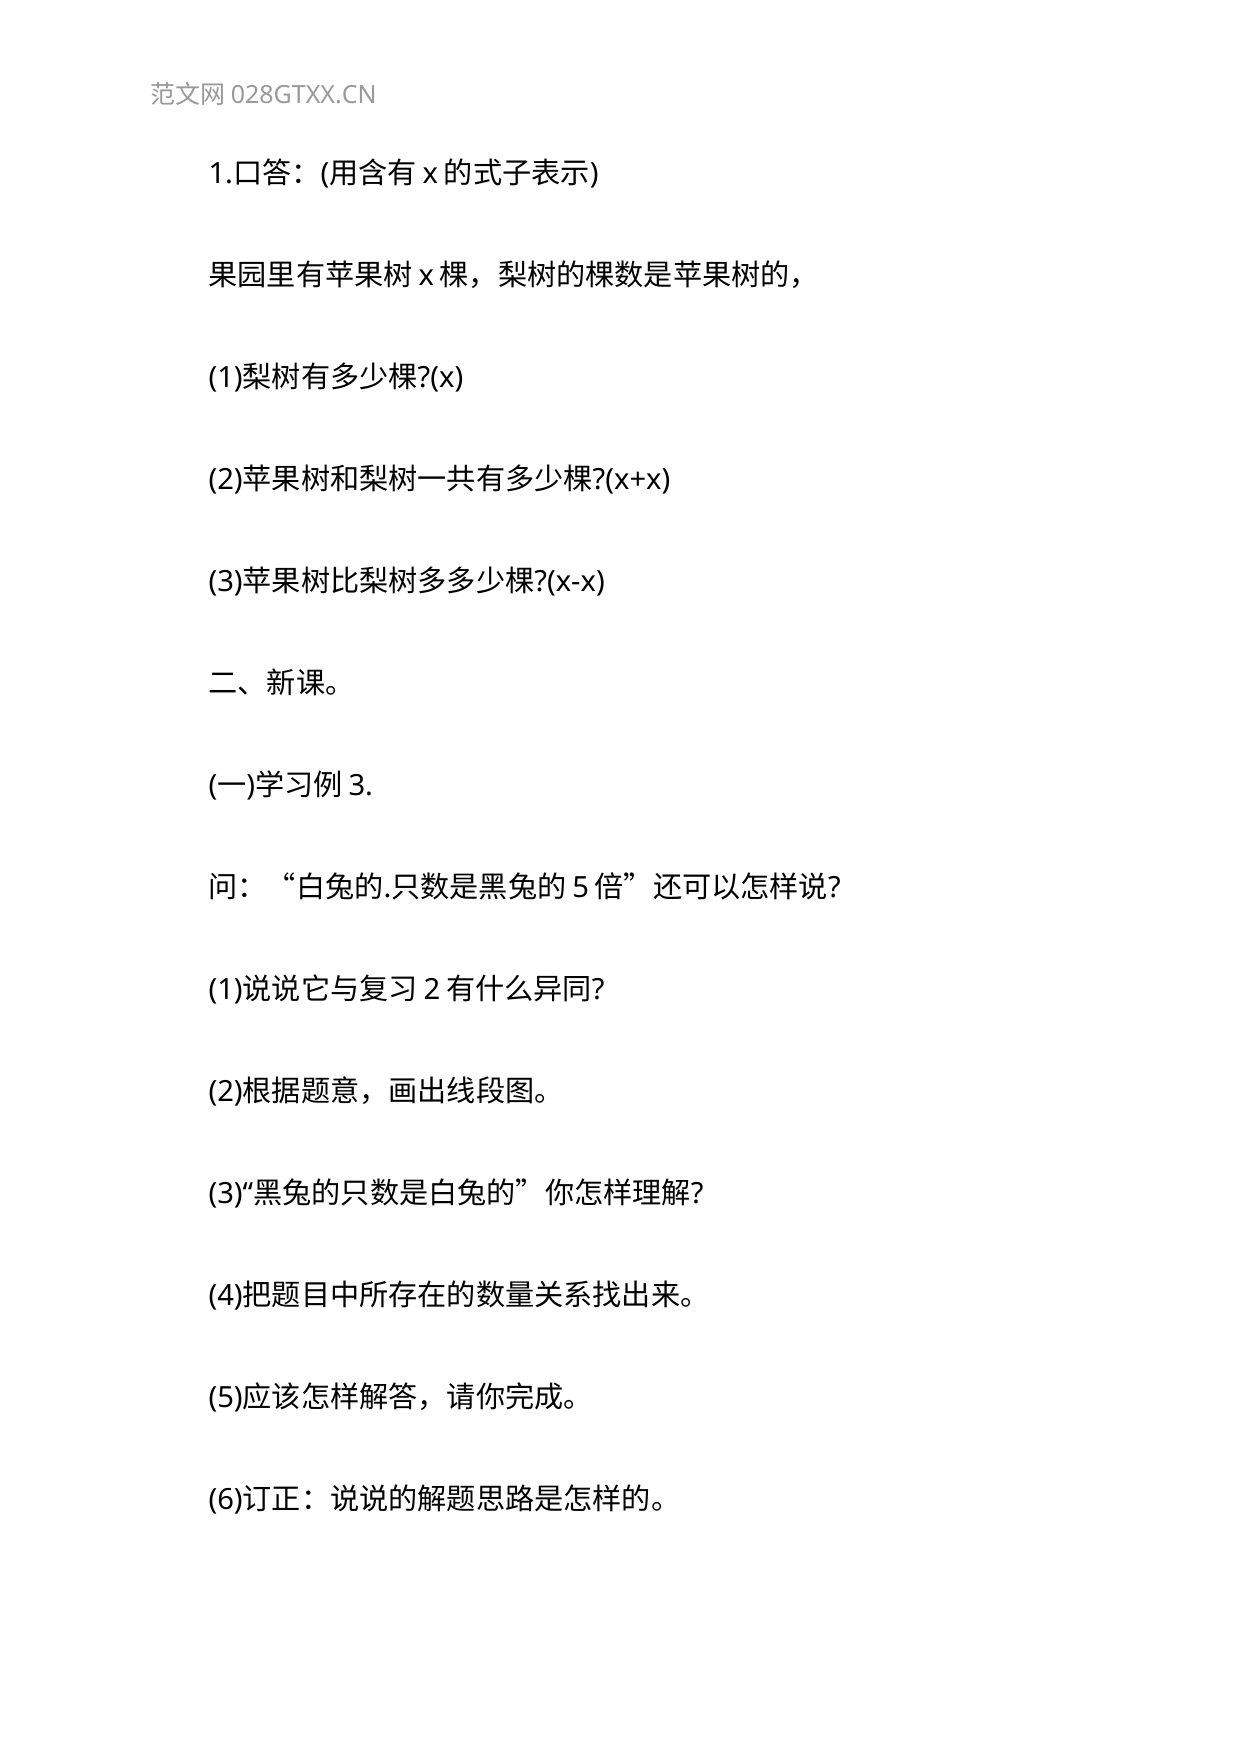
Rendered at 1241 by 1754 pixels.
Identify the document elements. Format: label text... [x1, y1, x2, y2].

text 二、新课。 [150, 660, 1090, 702]
text (4)把题目中所存在的数量关系找出来。 [150, 1272, 1090, 1314]
text 问：“白兔的.只数是黑兔的5倍”还可以怎样说? [150, 864, 1090, 906]
text (6)订正：说说的解题思路是怎样的。 [150, 1476, 1090, 1518]
text (1)梨树有多少棵?(x) [150, 354, 1090, 396]
text (一)学习例3. [150, 762, 1090, 804]
text (1)说说它与复习2有什么异同? [150, 966, 1090, 1008]
text (5)应该怎样解答，请你完成。 [150, 1373, 1090, 1416]
text 1.口答：(用含有x的式子表示) [150, 150, 1090, 192]
text (2)苹果树和梨树一共有多少棵?(x+x) [150, 456, 1090, 498]
text (3)“黑兔的只数是白兔的”你怎样理解? [150, 1169, 1090, 1212]
text (3)苹果树比梨树多多少棵?(x-x) [150, 558, 1090, 600]
text (2)根据题意，画出线段图。 [150, 1068, 1090, 1110]
text 果园里有苹果树x棵，梨树的棵数是苹果树的， [150, 252, 1090, 294]
